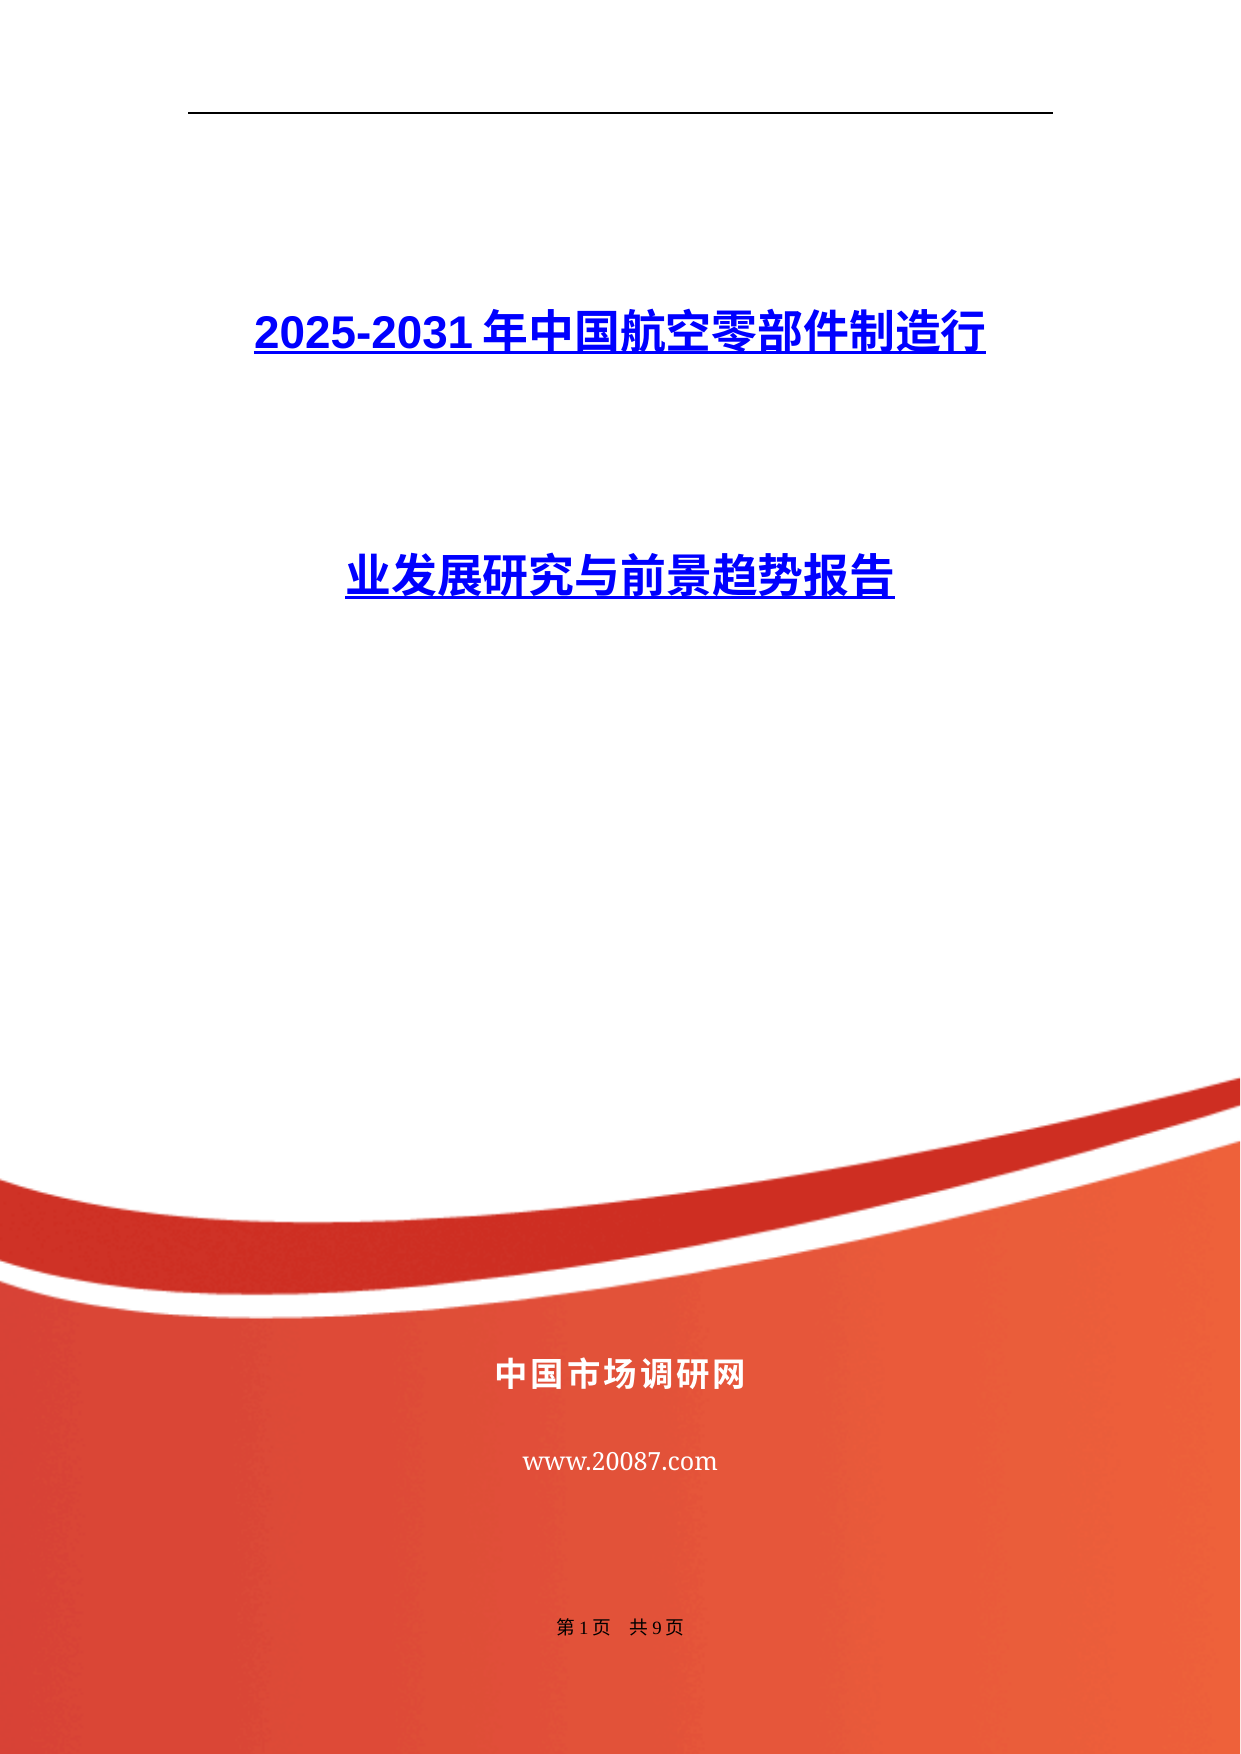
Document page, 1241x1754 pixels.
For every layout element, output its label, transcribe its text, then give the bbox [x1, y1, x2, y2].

table_header 2025-2031年中国航空零部件制造行业发展研究与前景趋势报告 [188, 207, 1053, 773]
subtitle 中国市场调研网 [187, 1339, 1053, 1404]
text www.20087.com [187, 1428, 1053, 1493]
picture [0, 1006, 1241, 1754]
